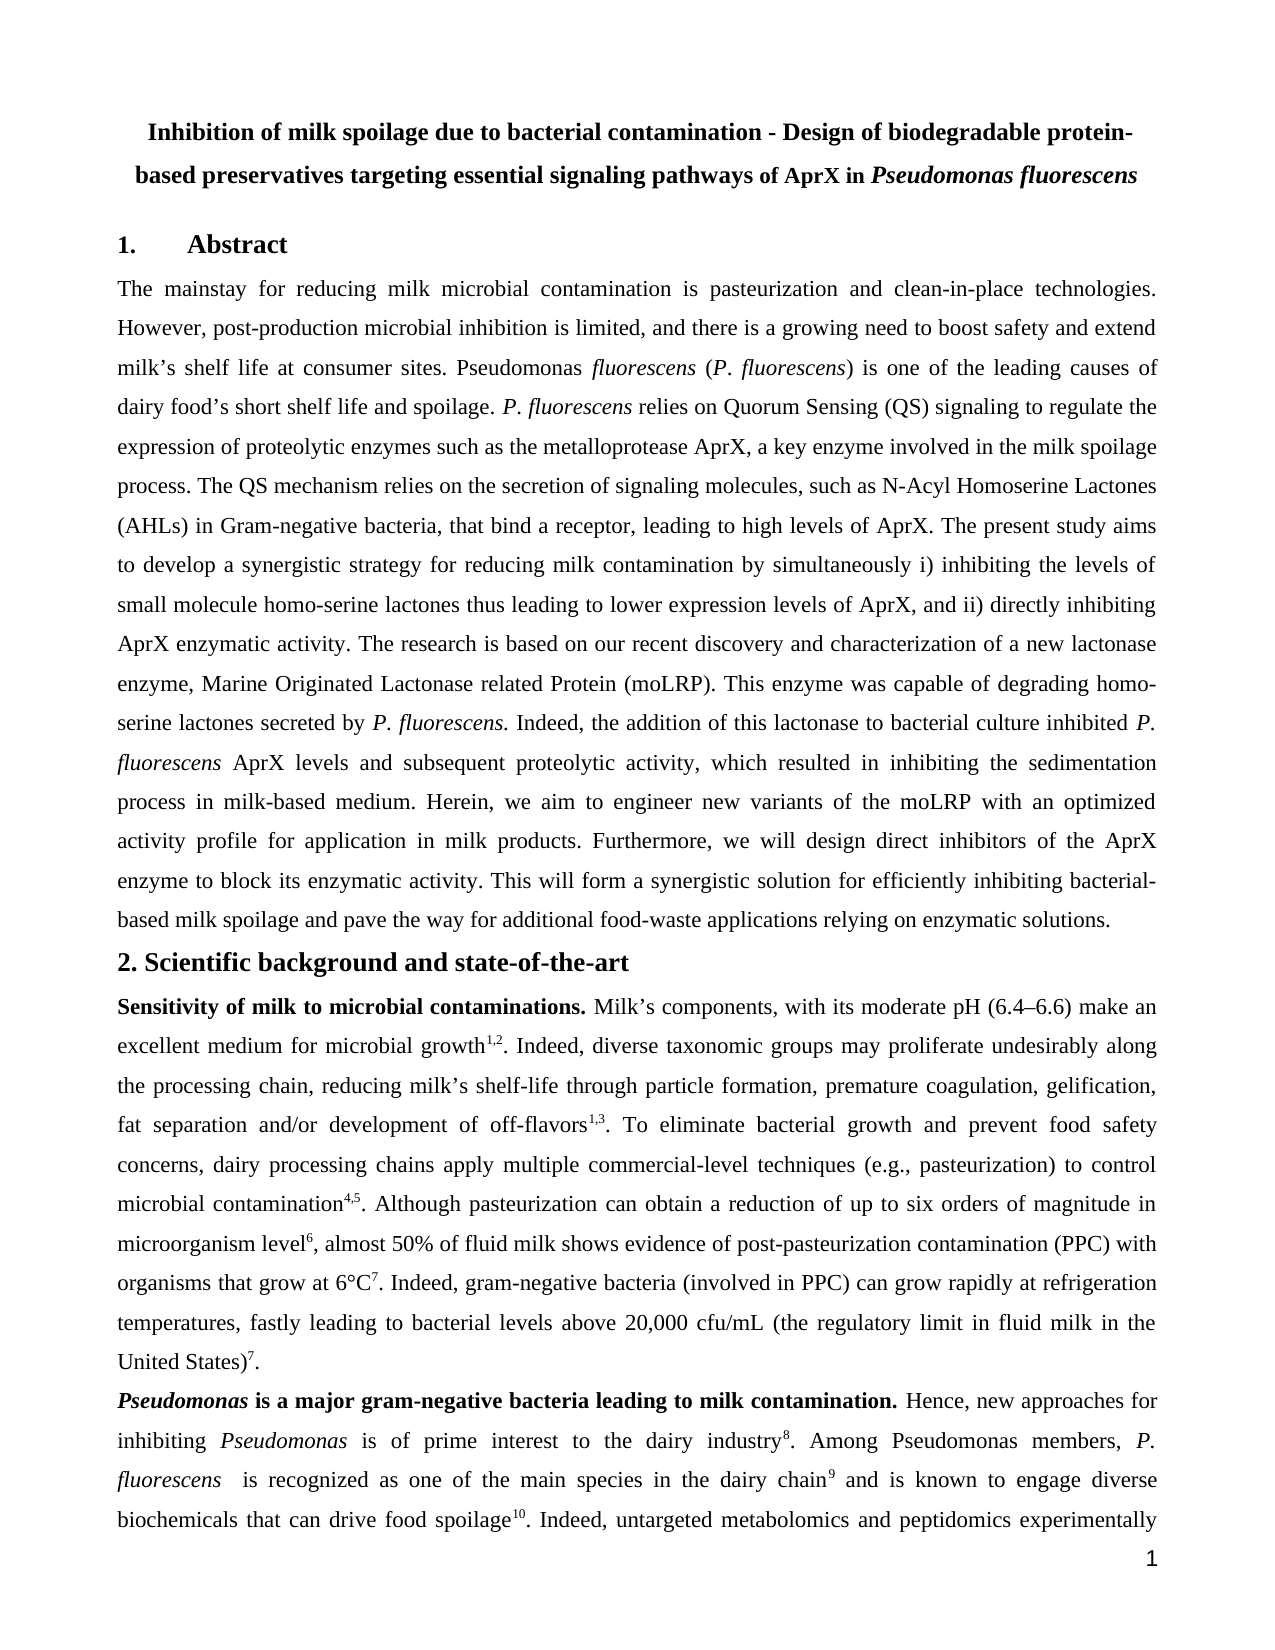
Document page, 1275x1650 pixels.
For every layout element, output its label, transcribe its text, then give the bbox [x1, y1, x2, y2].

text Inhibition of milk spoilage due to bacterial contamination - Design of biodegradable protein-based preservatives targeting essential signaling pathways of AprX in Pseudomonas fluorescens [117, 117, 1158, 189]
text Sensitivity of milk to microbial contaminations. Milk’s components, with its moderate pH (6.4–6.6) make an excellent medium for microbial growth1,2. Indeed, diverse taxonomic groups may proliferate undesirably along the processing chain, reducing milk’s shelf-life through particle formation, premature coagulation, gelification, fat separation and/or development of off-flavors1,3. To eliminate bacterial growth and prevent food safety concerns, dairy processing chains apply multiple commercial-level techniques (e.g., pasteurization) to control microbial contamination4,5. Although pasteurization can obtain a reduction of up to six orders of magnitude in microorganism level6, almost 50% of fluid milk shows evidence of post-pasteurization contamination (PPC) with organisms that grow at 6°C7. Indeed, gram-negative bacteria (involved in PPC) can grow rapidly at refrigeration temperatures, fastly leading to bacterial levels above 20,000 cfu/mL (the regulatory limit in fluid milk in the United States)7. [117, 993, 1158, 1374]
text The mainstay for reducing milk microbial contamination is pasteurization and clean-in-place technologies. However, post-production microbial inhibition is limited, and there is a growing need to boost safety and extend milk’s shelf life at consumer sites. Pseudomonas fluorescens (P. fluorescens) is one of the leading causes of dairy food’s short shelf life and spoilage. P. fluorescens relies on Quorum Sensing (QS) signaling to regulate the expression of proteolytic enzymes such as the metalloprotease AprX, a key enzyme involved in the milk spoilage process. The QS mechanism relies on the secretion of signaling molecules, such as N-Acyl Homoserine Lactones (AHLs) in Gram-negative bacteria, that bind a receptor, leading to high levels of AprX. The present study aims to develop a synergistic strategy for reducing milk contamination by simultaneously i) inhibiting the levels of small molecule homo-serine lactones thus leading to lower expression levels of AprX, and ii) directly inhibiting AprX enzymatic activity. The research is based on our recent discovery and characterization of a new lactonase enzyme, Marine Originated Lactonase related Protein (moLRP). This enzyme was capable of degrading homo-serine lactones secreted by P. fluorescens. Indeed, the addition of this lactonase to bacterial culture inhibited P. fluorescens AprX levels and subsequent proteolytic activity, which resulted in inhibiting the sedimentation process in milk-based medium. Herein, we aim to engineer new variants of the moLRP with an optimized activity profile for application in milk products. Furthermore, we will design direct inhibitors of the AprX enzyme to block its enzymatic activity. This will form a synergistic solution for efficiently inhibiting bacterial-based milk spoilage and pave the way for additional food-waste applications relying on enzymatic solutions. [117, 275, 1158, 933]
text 2. Scientific background and state-of-the-art [117, 946, 1158, 977]
text 1. Abstract [117, 228, 1158, 259]
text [117, 1387, 1158, 1532]
